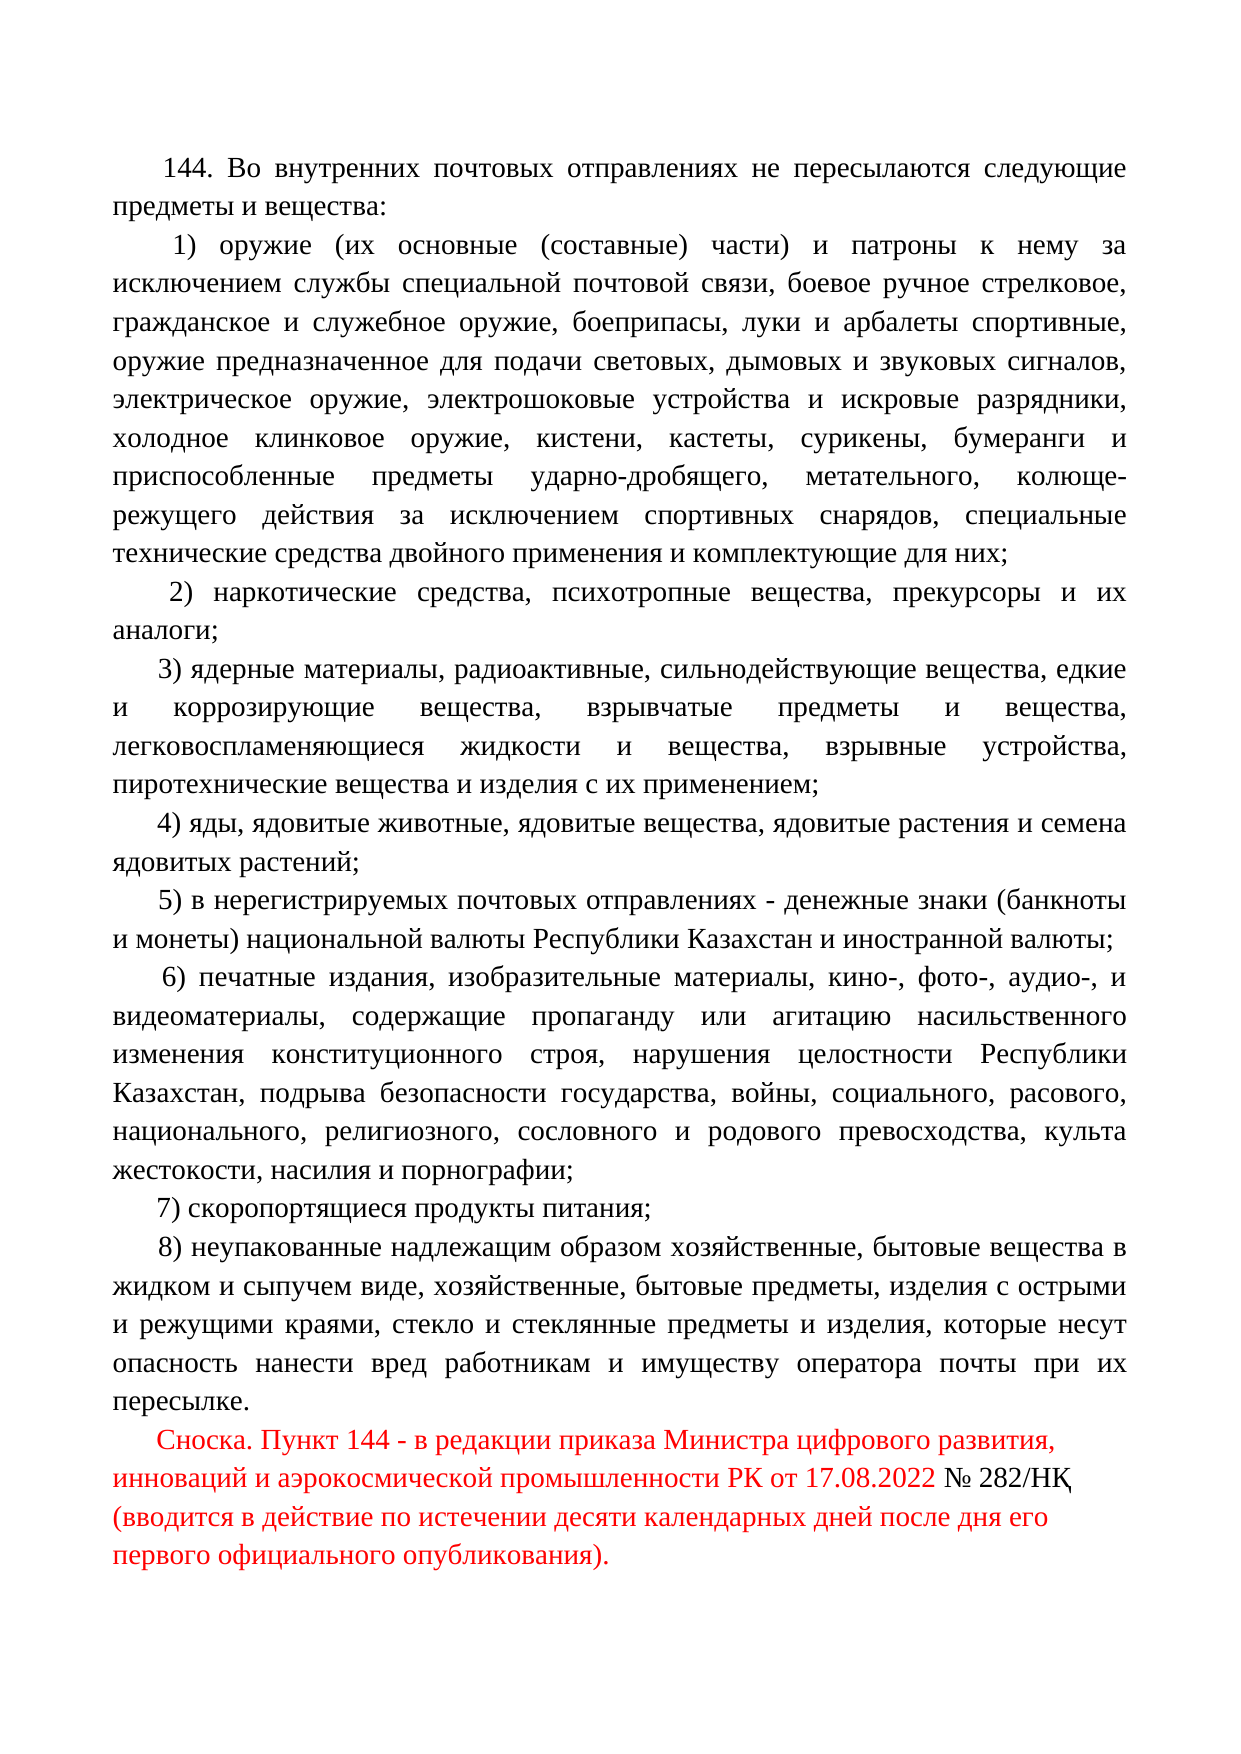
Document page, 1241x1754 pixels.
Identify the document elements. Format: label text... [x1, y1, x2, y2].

text 5) в нерегистрируемых почтовых отправлениях - денежные знаки (банкноты и монеты) национальной валюты Республики Казахстан и иностранной валюты; [112, 882, 1128, 954]
text 4) яды, ядовитые животные, ядовитые вещества, ядовитые растения и семена ядовитых растений; [112, 805, 1128, 877]
text 6) печатные издания, изобразительные материалы, кино-, фото-, аудио-, и видеоматериалы, содержащие пропаганду или агитацию насильственного изменения конституционного строя, нарушения целостности Республики Казахстан, подрыва безопасности государства, войны, социального, расового, национального, религиозного, сословного и родового превосходства, культа жестокости, насилия и порнографии; [112, 959, 1128, 1186]
text 1) оружие (их основные (составные) части) и патроны к нему за исключением службы специальной почтовой связи, боевое ручное стрелковое, гражданское и служебное оружие, боеприпасы, луки и арбалеты спортивные, оружие предназначенное для подачи световых, дымовых и звуковых сигналов, электрическое оружие, электрошоковые устройства и искровые разрядники, холодное клинковое оружие, кистени, кастеты, сурикены, бумеранги и приспособленные предметы ударно-дробящего, метательного, колюще-режущего действия за исключением спортивных снарядов, специальные технические средства двойного применения и комплектующие для них; [112, 227, 1128, 569]
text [112, 1422, 1128, 1571]
text 144. Во внутренних почтовых отправлениях не пересылаются следующие предметы и вещества: [112, 150, 1128, 222]
text 3) ядерные материалы, радиоактивные, сильнодействующие вещества, едкие и коррозирующие вещества, взрывчатые предметы и вещества, легковоспламеняющиеся жидкости и вещества, взрывные устройства, пиротехнические вещества и изделия с их применением; [112, 651, 1128, 800]
text 8) неупакованные надлежащим образом хозяйственные, бытовые вещества в жидком и сыпучем виде, хозяйственные, бытовые предметы, изделия с острыми и режущими краями, стекло и стеклянные предметы и изделия, которые несут опасность нанести вред работникам и имуществу оператора почты при их пересылке. [112, 1229, 1128, 1417]
text 2) наркотические средства, психотропные вещества, прекурсоры и их аналоги; [112, 574, 1128, 646]
text 7) скоропортящиеся продукты питания; [112, 1191, 1128, 1224]
